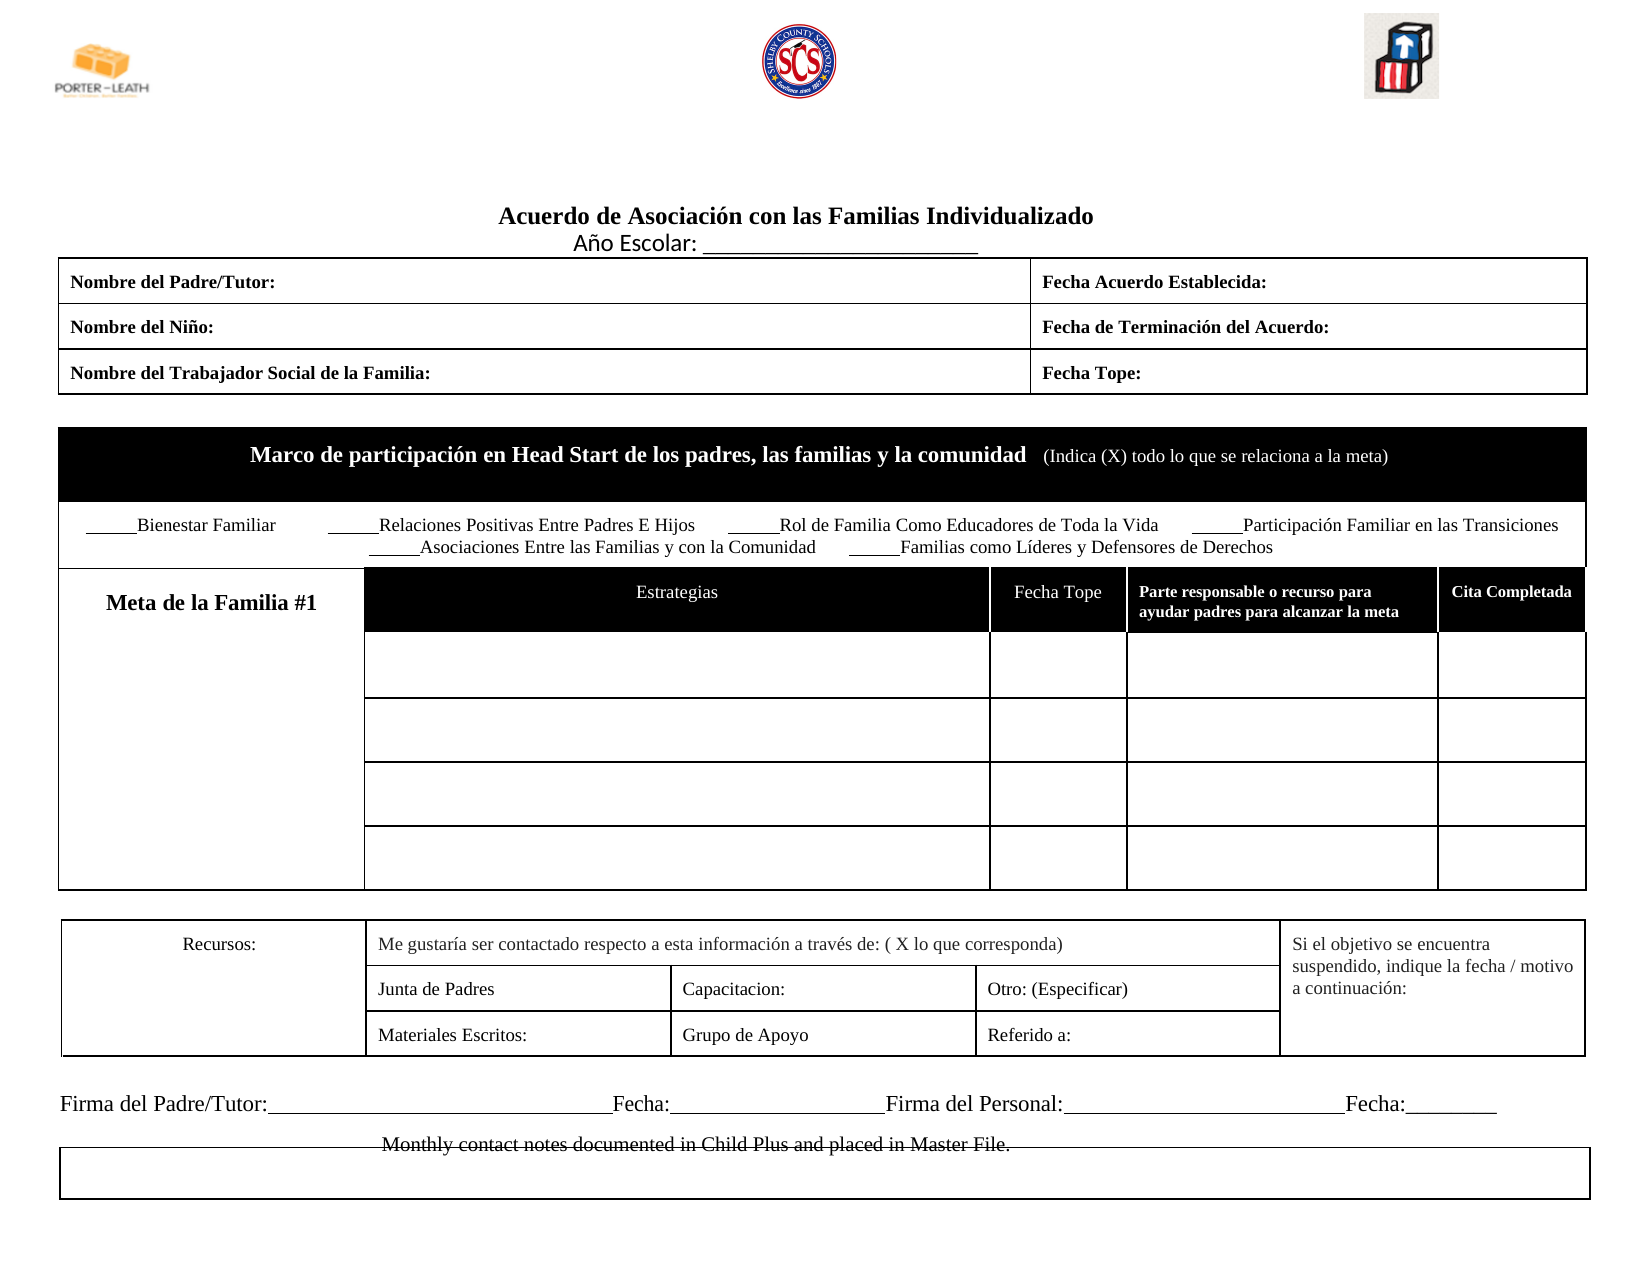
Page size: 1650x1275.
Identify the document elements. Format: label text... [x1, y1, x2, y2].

table_cell Fecha Tope [991, 569, 1126, 632]
table_cell [365, 633, 989, 697]
picture [1364, 13, 1440, 99]
table_cell [1128, 827, 1437, 889]
table_cell Otro: (Especificar) [977, 966, 1279, 1010]
picture [761, 23, 837, 99]
table_header Si el objetivo se encuentra suspendido, indique la fecha / motivo a continuación: [1281, 921, 1584, 1055]
table_cell [365, 763, 989, 825]
table_cell [1439, 827, 1585, 889]
table_cell Fecha Tope: [1031, 350, 1586, 393]
table_cell [1439, 763, 1585, 825]
table_cell [991, 827, 1126, 889]
table_cell Referido a: [977, 1012, 1279, 1055]
table_cell [1439, 699, 1585, 761]
table_cell [365, 827, 989, 889]
table_header Nombre del Padre/Tutor: [59, 259, 1030, 302]
table_cell Bienestar Familiar Relaciones Positivas Entre Padres E Hijos Rol de Familia Como Educadores de Toda la Vida Participación Familiar en las Transiciones Asociaciones Entre las Familias y con la Comunidad Familias como Líderes y Defensores de Derechos [59, 502, 1585, 567]
table_header Me gustaría ser contactado respecto a esta información a través de: ( X lo que corresponda) [367, 921, 1279, 964]
table_cell Grupo de Apoyo [672, 1012, 975, 1055]
table_cell Capacitacion: [672, 966, 975, 1010]
picture [48, 43, 162, 99]
table_cell Estrategias [365, 569, 989, 632]
table_cell [1128, 699, 1437, 761]
text Año Escolar: ______________________ [498, 229, 1602, 257]
table_cell [991, 763, 1126, 825]
table_cell Nombre del Trabajador Social de la Familia: [59, 350, 1030, 393]
table_cell Parte responsable o recurso para ayudar padres para alcanzar la meta [1128, 569, 1437, 632]
table_cell Materiales Escritos: [367, 1012, 670, 1055]
table_header Fecha Acuerdo Establecida: [1031, 259, 1586, 302]
text Acuerdo de Asociación con las Familias Individualizado [48, 202, 1602, 229]
table_cell [1128, 763, 1437, 825]
table_cell [991, 633, 1126, 697]
text Firma del Padre/Tutor: Fecha: Firma del Personal: Fecha:________ [59, 1090, 1602, 1116]
table_header Recursos: [62, 921, 365, 1055]
table_cell Nombre del Niño: [59, 304, 1030, 348]
table_cell Cita Completada [1439, 569, 1585, 632]
table_cell Junta de Padres [367, 966, 670, 1010]
table_cell Meta de la Familia #1 [59, 569, 364, 889]
table_cell [991, 699, 1126, 761]
table_header Marco de participación en Head Start de los padres, las familias y la comunidad (Indica (X) todo lo que se relaciona a la meta) [59, 429, 1585, 500]
table_cell [365, 699, 989, 761]
table_cell Fecha de Terminación del Acuerdo: [1031, 304, 1586, 348]
table_cell [1128, 633, 1437, 697]
table_cell [1439, 633, 1585, 697]
